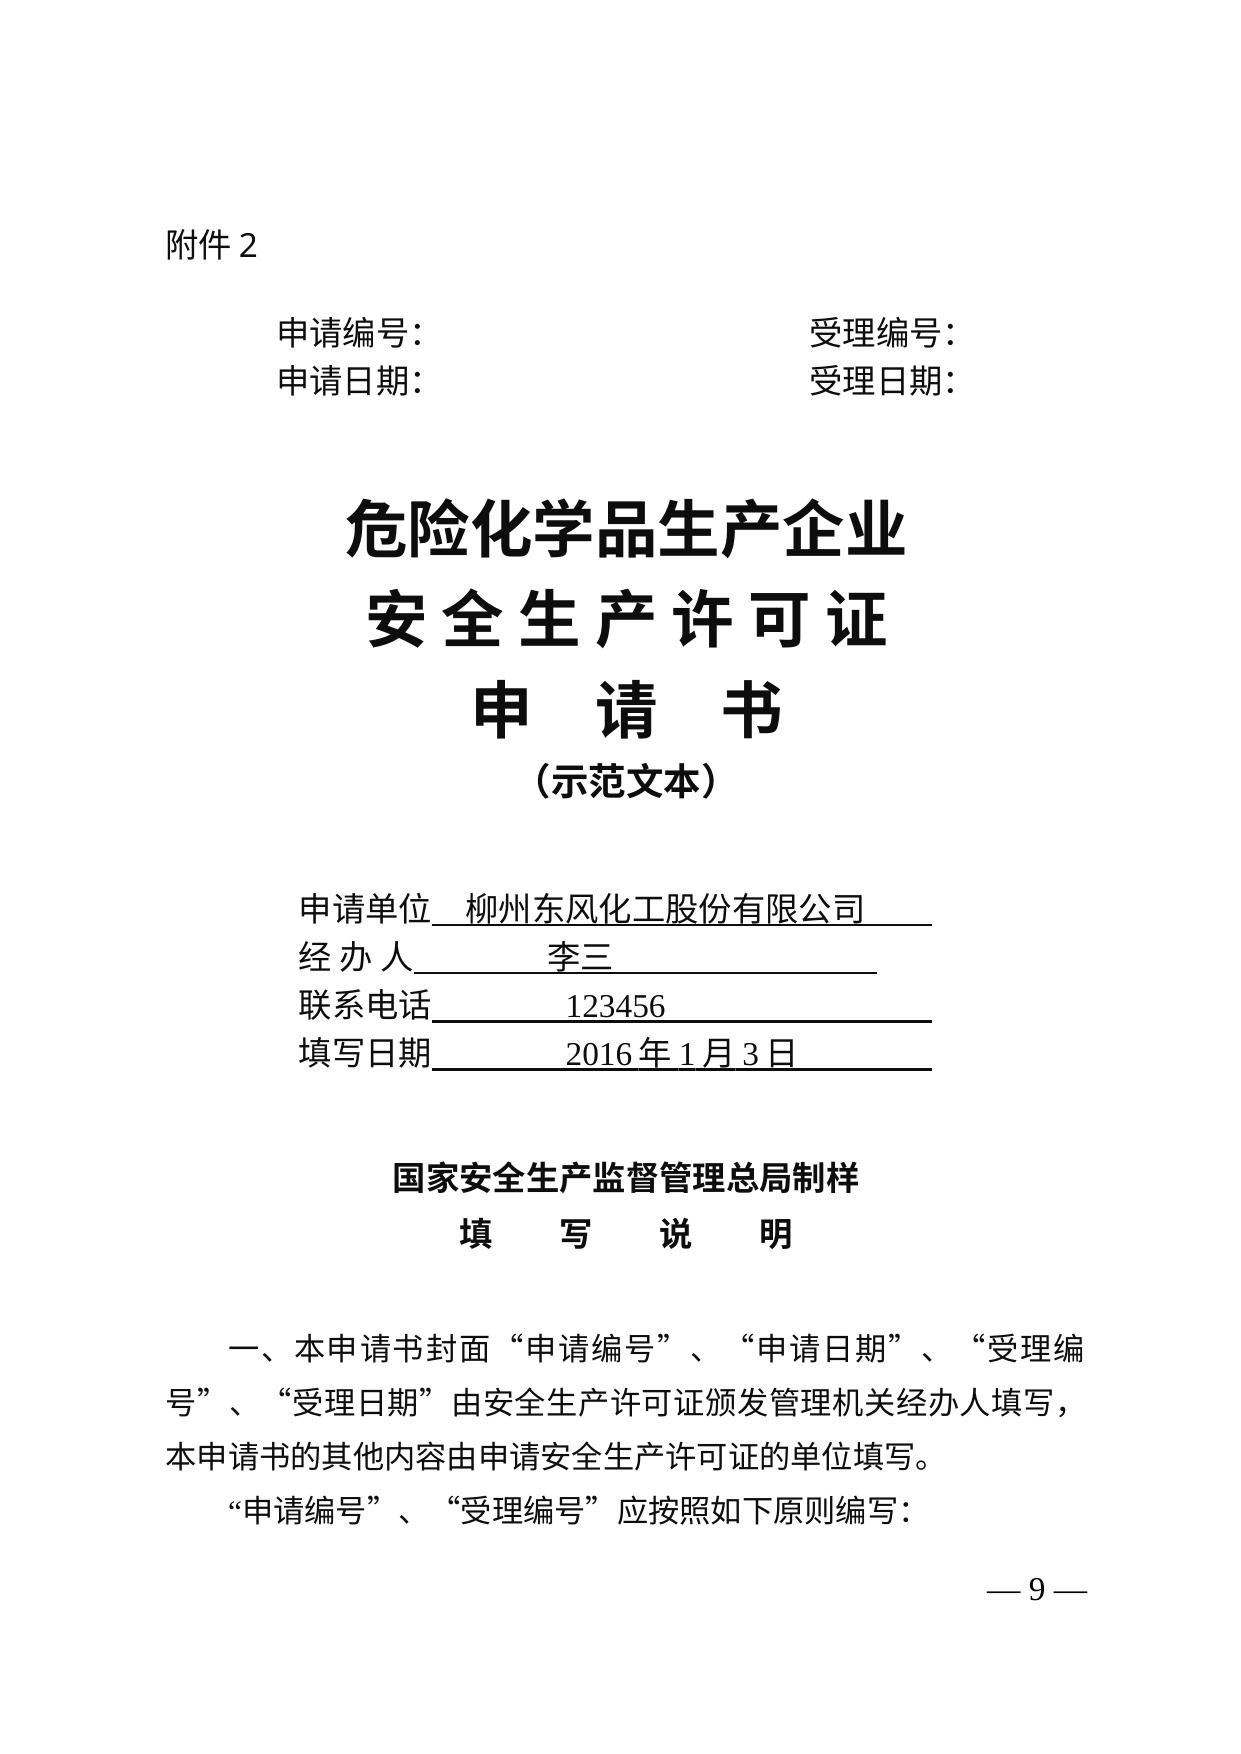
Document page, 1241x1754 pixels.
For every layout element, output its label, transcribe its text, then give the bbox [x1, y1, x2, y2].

text 安 全 生 产 许 可 证 [165, 570, 1087, 661]
text （示范文本） [165, 751, 1087, 806]
text 一、本申请书封面“申请编号”、“申请日期”、“受理编号”、“受理日期”由安全生产许可证颁发管理机关经办人填写，本申请书的其他内容由申请安全生产许可证的单位填写。 [165, 1317, 1087, 1479]
text 申请编号： 受理编号： [165, 307, 1087, 355]
text 附件2 [165, 218, 1087, 267]
text 危险化学品生产企业 [165, 480, 1087, 570]
text 填 写 说 明 [165, 1200, 1087, 1258]
text 国家安全生产监督管理总局制样 [165, 1152, 1087, 1200]
text 填写日期 2016年1月3日 [165, 1027, 1087, 1075]
text 申请单位 柳州东风化工股份有限公司 [165, 882, 1087, 931]
text 申 请 书 [165, 661, 1087, 751]
text 联系电话 123456 [165, 979, 1087, 1027]
text “申请编号”、“受理编号”应按照如下原则编写： [165, 1479, 1087, 1533]
text 申请日期： 受理日期： [165, 355, 1087, 403]
text 经 办 人 李三 [165, 931, 1087, 979]
